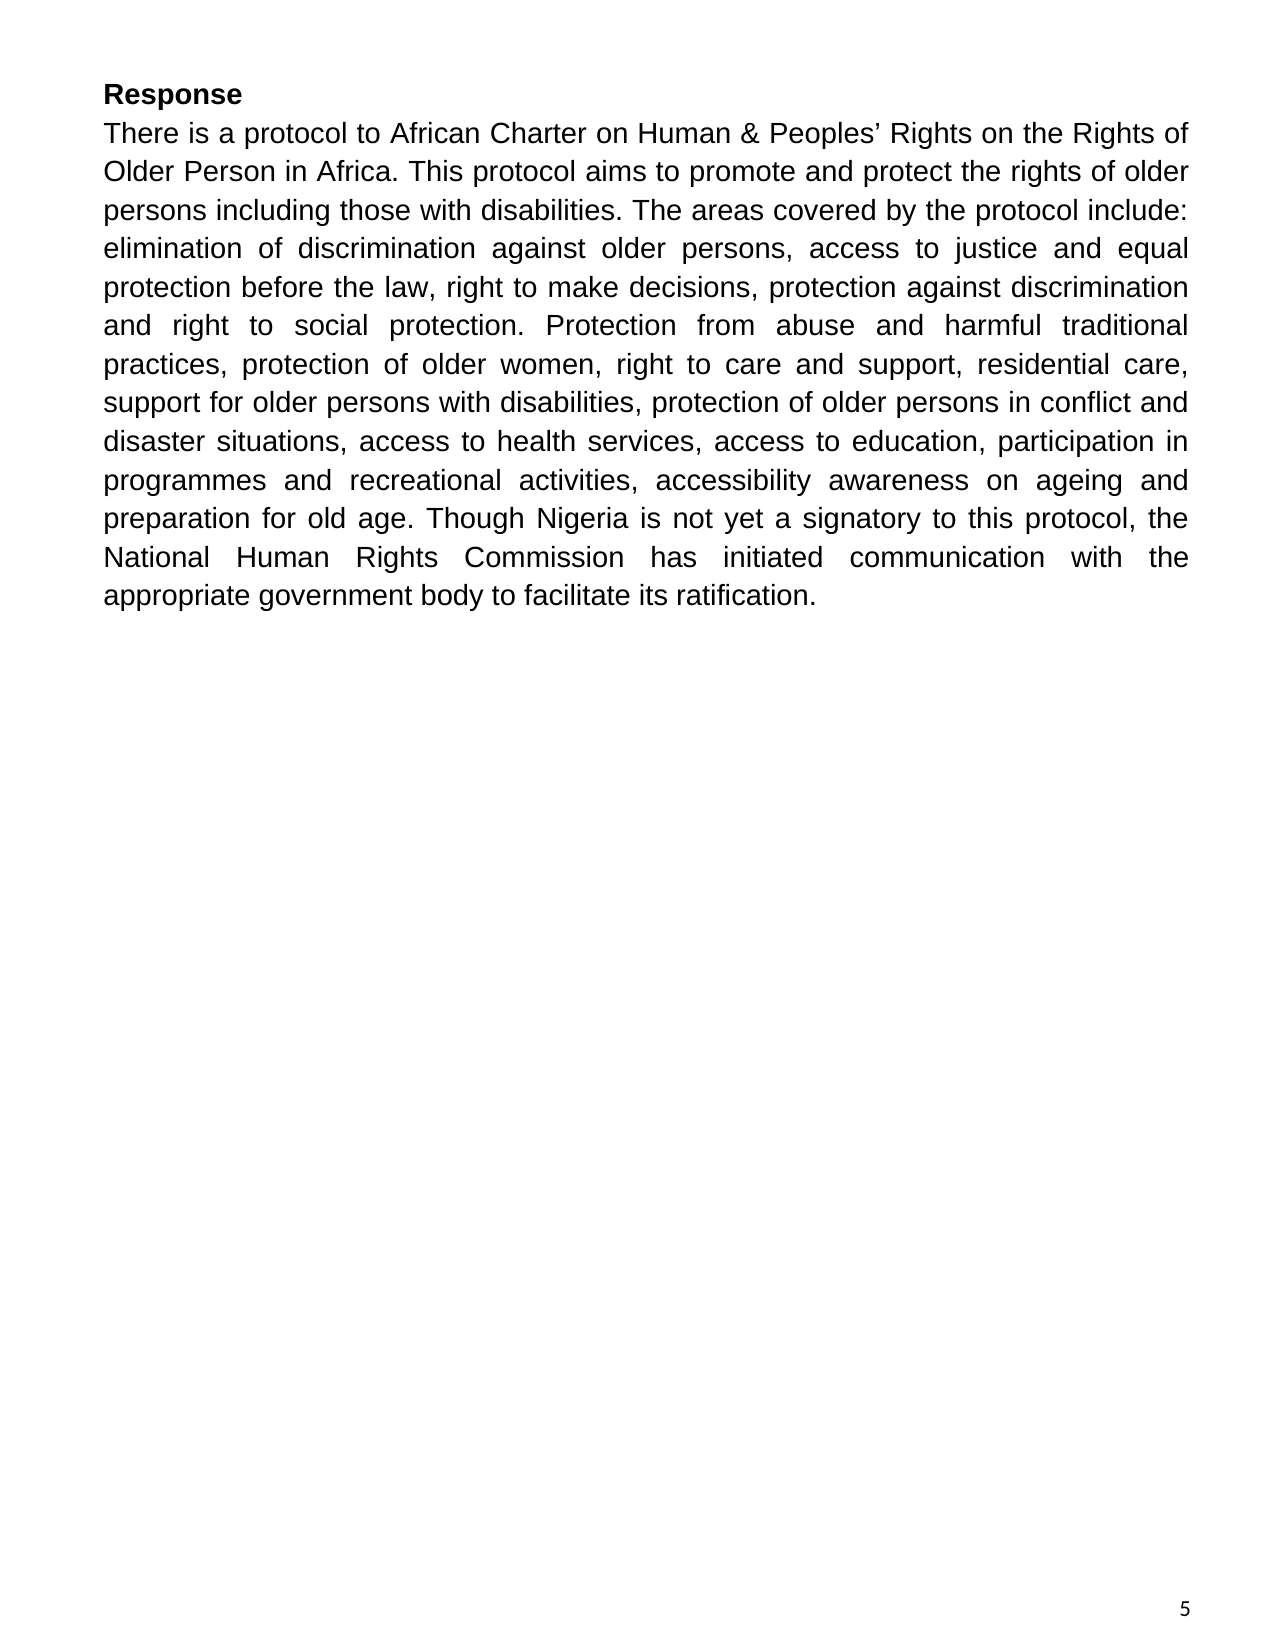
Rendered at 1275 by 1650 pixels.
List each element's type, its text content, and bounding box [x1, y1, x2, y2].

text There is a protocol to African Charter on Human & Peoples’ Rights on the Rights of Older Person in Africa. This protocol aims to promote and protect the rights of older persons including those with disabilities. The areas covered by the protocol include: elimination of discrimination against older persons, access to justice and equal protection before the law, right to make decisions, protection against discrimination and right to social protection. Protection from abuse and harmful traditional practices, protection of older women, right to care and support, residential care, support for older persons with disabilities, protection of older persons in conflict and disaster situations, access to health services, access to education, participation in programmes and recreational activities, accessibility awareness on ageing and preparation for old age. Though Nigeria is not yet a signatory to this protocol, the National Human Rights Commission has initiated communication with the appropriate government body to facilitate its ratification. [103, 116, 1191, 612]
text Response [103, 77, 1191, 111]
